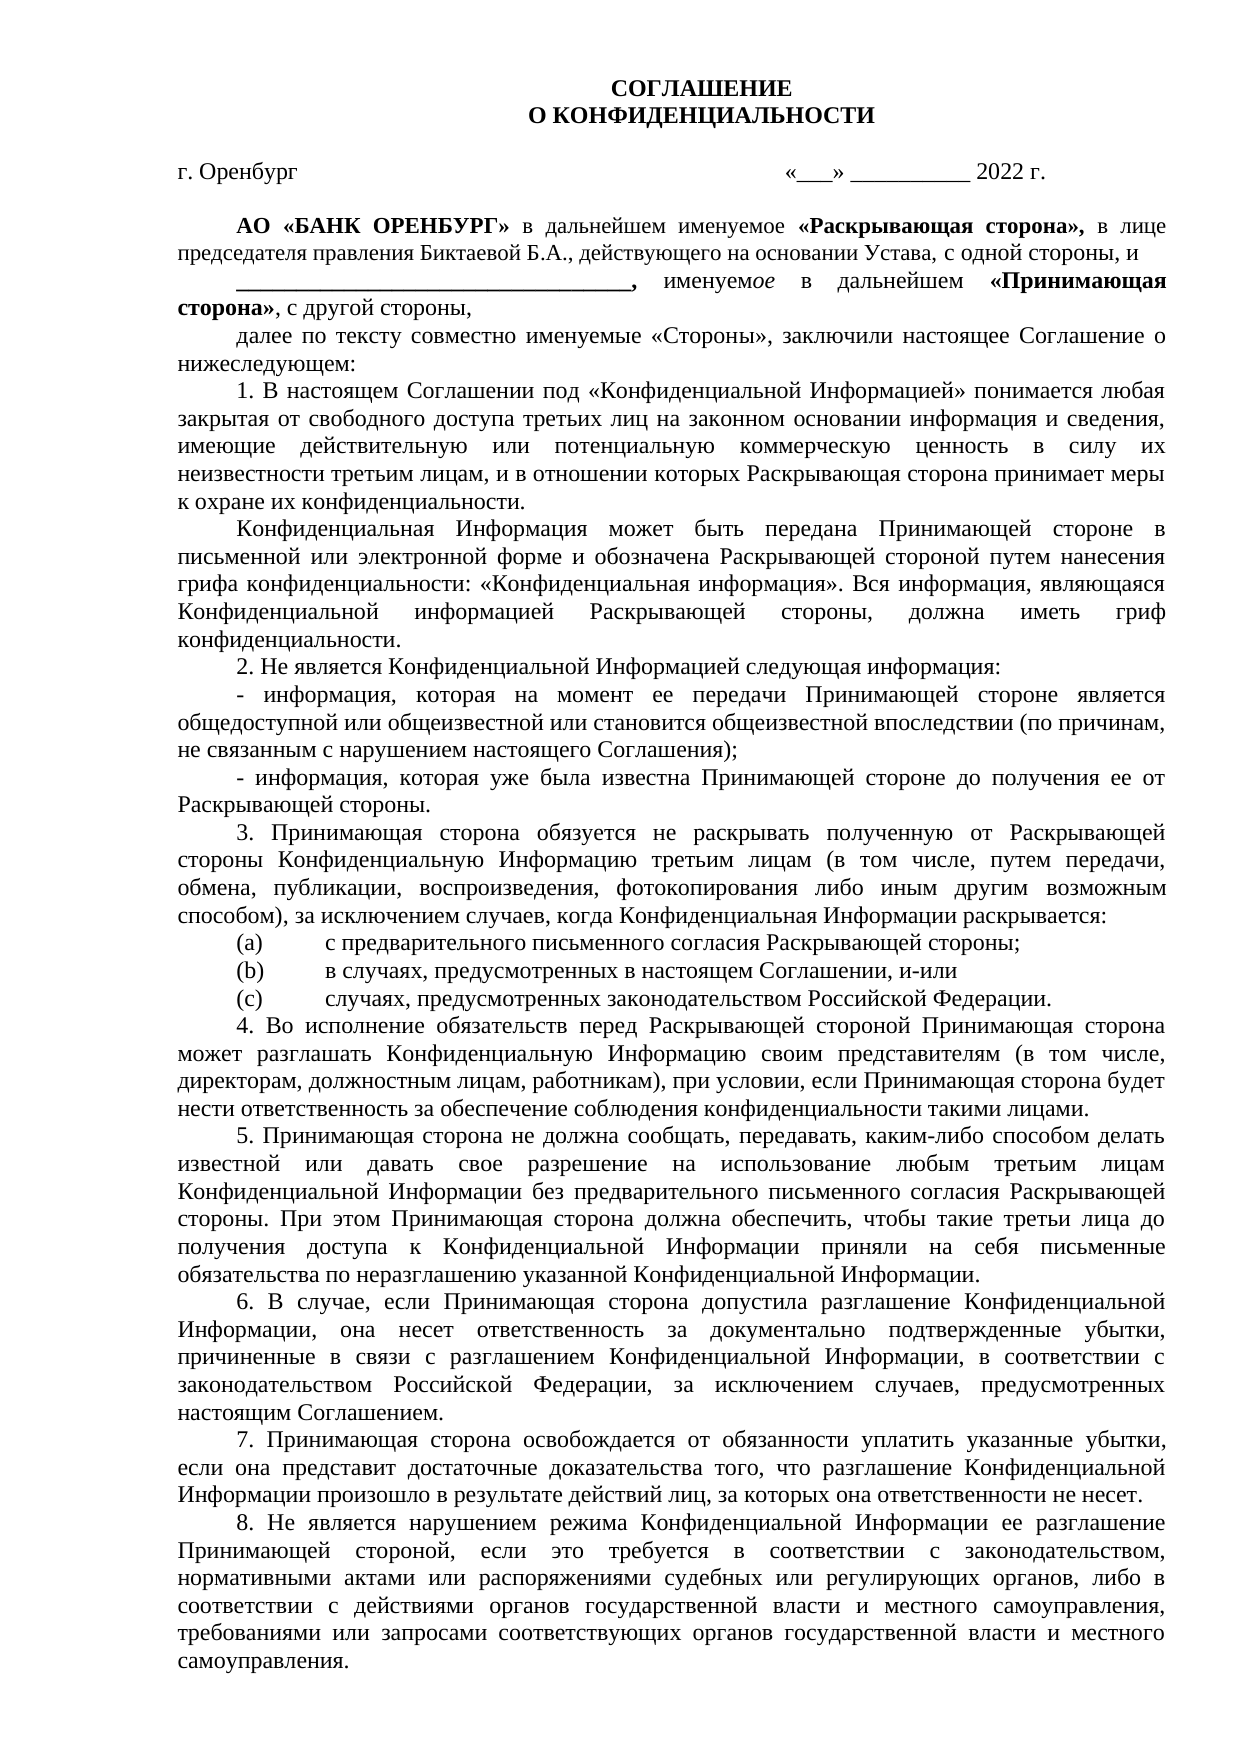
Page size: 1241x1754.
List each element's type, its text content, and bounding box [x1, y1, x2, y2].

text 6. В случае, если Принимающая сторона допустила разглашение Конфиденциальной Информации, она несет ответственность за документально подтвержденные убытки, причиненные в связи с разглашением Конфиденциальной Информации, в соответствии с законодательством Российской Федерации, за исключением случаев, предусмотренных настоящим Соглашением. [177, 1287, 1167, 1425]
text 1. В настоящем Соглашении под «Конфиденциальной Информацией» понимается любая закрытая от свободного доступа третьих лиц на законном основании информация и сведения, имеющие действительную или потенциальную коммерческую ценность в силу их неизвестности третьим лицам, и в отношении которых Раскрывающая сторона принимает меры к охране их конфиденциальности. [177, 376, 1167, 514]
text О КОНФИДЕНЦИАЛЬНОСТИ [177, 101, 1167, 129]
text 4. Во исполнение обязательств перед Раскрывающей стороной Принимающая сторона может разглашать Конфиденциальную Информацию своим представителям (в том числе, директорам, должностным лицам, работникам), при условии, если Принимающая сторона будет нести ответственность за обеспечение соблюдения конфиденциальности такими лицами. [177, 1011, 1167, 1122]
text 8. Не является нарушением режима Конфиденциальной Информации ее разглашение Принимающей стороной, если это требуется в соответствии с законодательством, нормативными актами или распоряжениями судебных или регулирующих органов, либо в соответствии с действиями органов государственной власти и местного самоуправления, требованиями или запросами соответствующих органов государственной власти и местного самоуправления. [177, 1508, 1167, 1674]
text - информация, которая уже была известна Принимающей стороне до получения ее от Раскрывающей стороны. [177, 763, 1167, 818]
text 7. Принимающая сторона освобождается от обязанности уплатить указанные убытки, если она представит достаточные доказательства того, что разглашение Конфиденциальной Информации произошло в результате действий лиц, за которых она ответственности не несет. [177, 1425, 1167, 1508]
text _________________________________, именуемое в дальнейшем «Принимающая сторона», с другой стороны, [177, 266, 1167, 321]
text АО «БАНК ОРЕНБУРГ» в дальнейшем именуемое «Раскрывающая сторона», в лице председателя правления Биктаевой Б.А., действующего на основании Устава, с одной стороны, и [177, 212, 1167, 266]
text СОГЛАШЕНИЕ [177, 74, 1167, 101]
text - информация, которая на момент ее передачи Принимающей стороне является общедоступной или общеизвестной или становится общеизвестной впоследствии (по причинам, не связанным с нарушением настоящего Соглашения); [177, 680, 1167, 763]
text далее по тексту совместно именуемые «Стороны», заключили настоящее Соглашение о нижеследующем: [177, 321, 1167, 376]
text 5. Принимающая сторона не должна сообщать, передавать, каким-либо способом делать известной или давать свое разрешение на использование любым третьим лицам Конфиденциальной Информации без предварительного письменного согласия Раскрывающей стороны. При этом Принимающая сторона должна обеспечить, чтобы такие третьи лица до получения доступа к Конфиденциальной Информации приняли на себя письменные обязательства по неразглашению указанной Конфиденциальной Информации. [177, 1122, 1167, 1287]
text 3. Принимающая сторона обязуется не раскрывать полученную от Раскрывающей стороны Конфиденциальную Информацию третьим лицам (в том числе, путем передачи, обмена, публикации, воспроизведения, фотокопирования либо иным другим возможным способом), за исключением случаев, когда Конфиденциальная Информации раскрывается: [177, 818, 1167, 928]
text (a) с предварительного письменного согласия Раскрывающей стороны; [177, 928, 1167, 956]
text г. Оренбург «___» __________ 2022 г. [177, 157, 1167, 184]
text (b) в случаях, предусмотренных в настоящем Соглашении, и-или [177, 956, 1167, 983]
text (c) случаях, предусмотренных законодательством Российской Федерации. [177, 983, 1167, 1011]
text 2. Не является Конфиденциальной Информацией следующая информация: [177, 652, 1167, 680]
text Конфиденциальная Информация может быть передана Принимающей стороне в письменной или электронной форме и обозначена Раскрывающей стороной путем нанесения грифа конфиденциальности: «Конфиденциальная информация». Вся информация, являющаяся Конфиденциальной информацией Раскрывающей стороны, должна иметь гриф конфиденциальности. [177, 514, 1167, 652]
